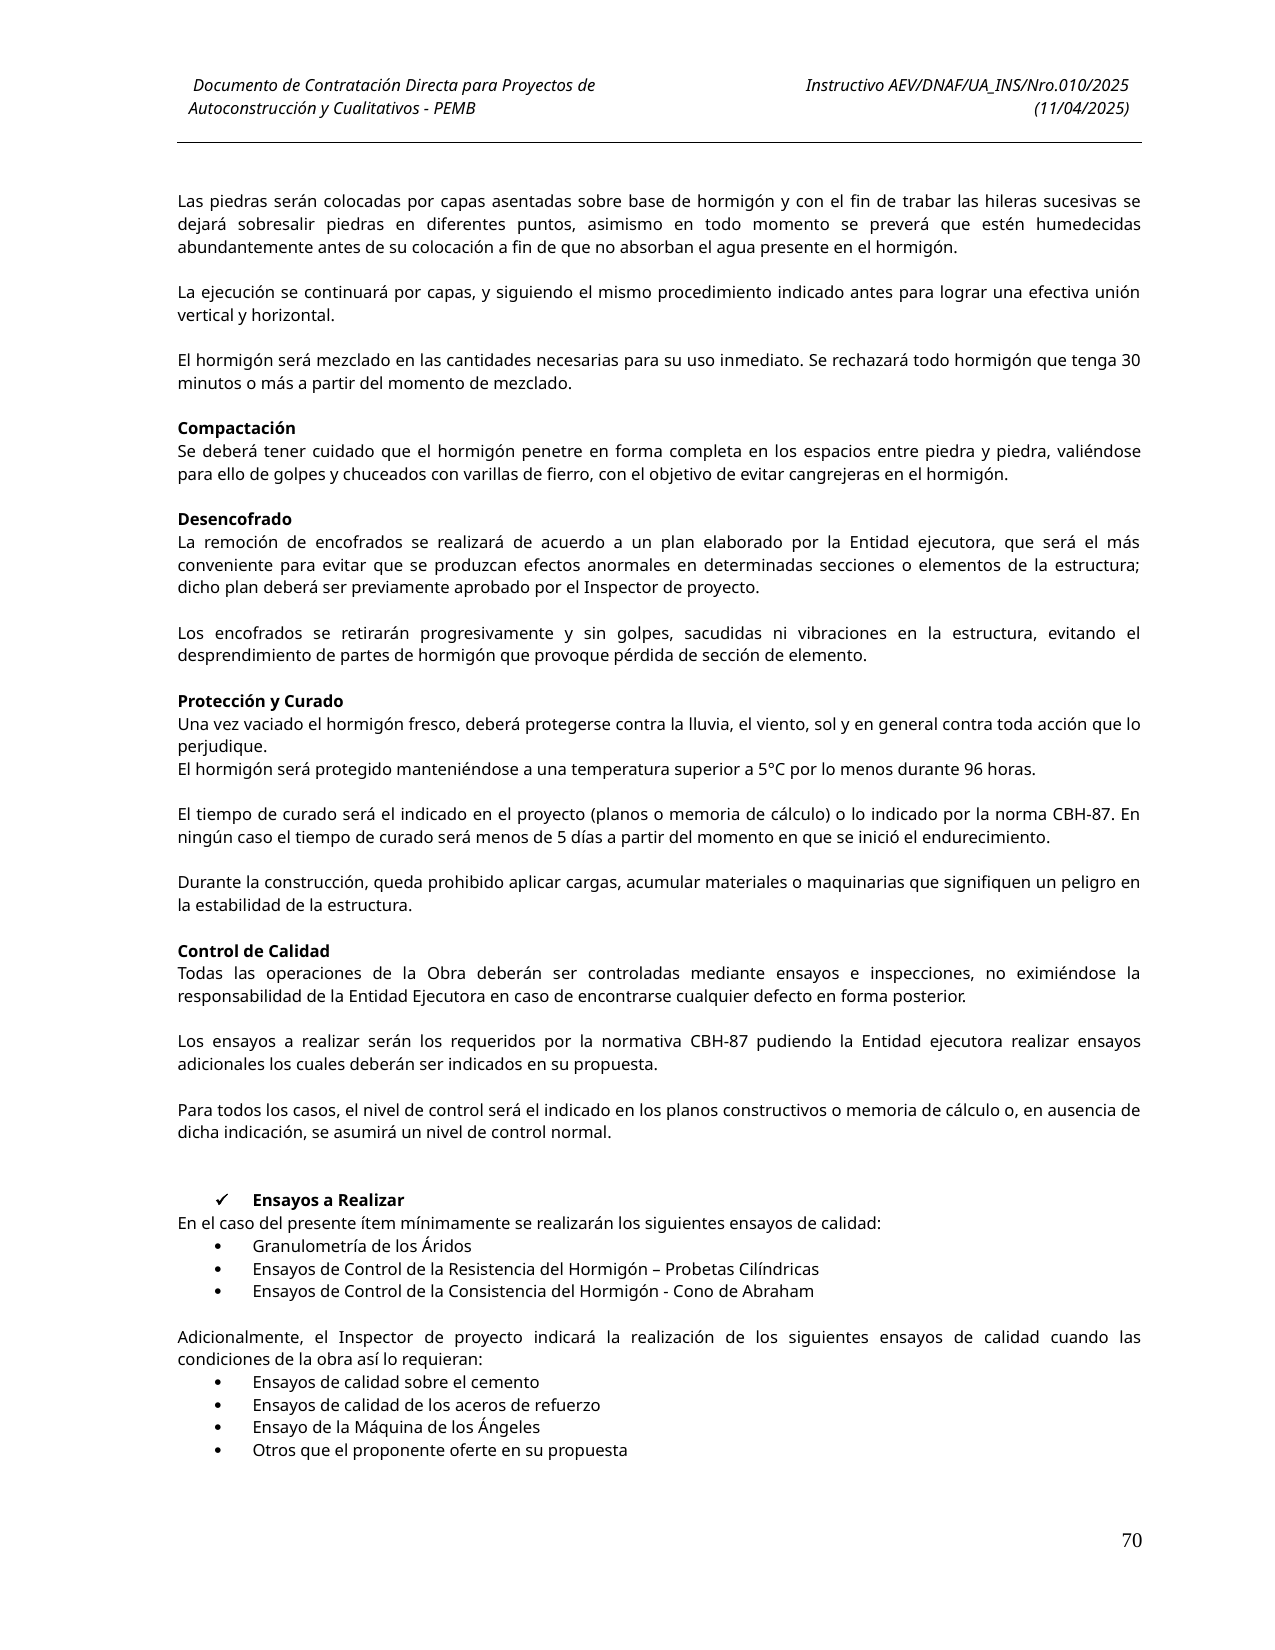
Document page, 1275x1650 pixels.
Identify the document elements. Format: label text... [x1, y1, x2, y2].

list Ensayo de la Máquina de los Ángeles [215, 1416, 1142, 1439]
text Todas las operaciones de la Obra deberán ser controladas mediante ensayos e inspecciones, no eximiéndose la responsabilidad de la Entidad Ejecutora en caso de encontrarse cualquier defecto en forma posterior. [177, 962, 1142, 1007]
text Desencofrado [177, 508, 1142, 530]
text Durante la construcción, queda prohibido aplicar cargas, acumular materiales o maquinarias que signifiquen un peligro en la estabilidad de la estructura. [177, 871, 1142, 916]
text La ejecución se continuará por capas, y siguiendo el mismo procedimiento indicado antes para lograr una efectiva unión vertical y horizontal. [177, 281, 1142, 326]
text La remoción de encofrados se realizará de acuerdo a un plan elaborado por la Entidad ejecutora, que será el más conveniente para evitar que se produzcan efectos anormales en determinadas secciones o elementos de la estructura; dicho plan deberá ser previamente aprobado por el Inspector de proyecto. [177, 530, 1142, 598]
list Ensayos de calidad de los aceros de refuerzo [215, 1393, 1142, 1416]
text Para todos los casos, el nivel de control será el indicado en los planos constructivos o memoria de cálculo o, en ausencia de dicha indicación, se asumirá un nivel de control normal. [177, 1098, 1142, 1143]
list Ensayos de calidad sobre el cemento [215, 1371, 1142, 1393]
list Granulometría de los Áridos [215, 1234, 1142, 1257]
text Control de Calidad [177, 939, 1142, 962]
list Ensayos de Control de la Consistencia del Hormigón - Cono de Abraham [215, 1280, 1142, 1302]
text Una vez vaciado el hormigón fresco, deberá protegerse contra la lluvia, el viento, sol y en general contra toda acción que lo perjudique. [177, 712, 1142, 757]
text Se deberá tener cuidado que el hormigón penetre en forma completa en los espacios entre piedra y piedra, valiéndose para ello de golpes y chuceados con varillas de fierro, con el objetivo de evitar cangrejeras en el hormigón. [177, 439, 1142, 485]
text Las piedras serán colocadas por capas asentadas sobre base de hormigón y con el fin de trabar las hileras sucesivas se dejará sobresalir piedras en diferentes puntos, asimismo en todo momento se preverá que estén humedecidas abundantemente antes de su colocación a fin de que no absorban el agua presente en el hormigón. [177, 190, 1142, 258]
text Los ensayos a realizar serán los requeridos por la normativa CBH-87 pudiendo la Entidad ejecutora realizar ensayos adicionales los cuales deberán ser indicados en su propuesta. [177, 1030, 1142, 1075]
list Ensayos de Control de la Resistencia del Hormigón – Probetas Cilíndricas [215, 1257, 1142, 1280]
text Adicionalmente, el Inspector de proyecto indicará la realización de los siguientes ensayos de calidad cuando las condiciones de la obra así lo requieran: [177, 1325, 1142, 1371]
text Compactación [177, 417, 1142, 439]
text En el caso del presente ítem mínimamente se realizarán los siguientes ensayos de calidad: [177, 1212, 1142, 1234]
list Otros que el proponente oferte en su propuesta [215, 1439, 1142, 1461]
text El hormigón será mezclado en las cantidades necesarias para su uso inmediato. Se rechazará todo hormigón que tenga 30 minutos o más a partir del momento de mezclado. [177, 349, 1142, 394]
text El hormigón será protegido manteniéndose a una temperatura superior a 5°C por lo menos durante 96 horas. [177, 757, 1142, 780]
text Protección y Curado [177, 689, 1142, 712]
list Ensayos a Realizar [215, 1189, 1142, 1212]
text El tiempo de curado será el indicado en el proyecto (planos o memoria de cálculo) o lo indicado por la norma CBH-87. En ningún caso el tiempo de curado será menos de 5 días a partir del momento en que se inició el endurecimiento. [177, 803, 1142, 848]
text Los encofrados se retirarán progresivamente y sin golpes, sacudidas ni vibraciones en la estructura, evitando el desprendimiento de partes de hormigón que provoque pérdida de sección de elemento. [177, 621, 1142, 667]
